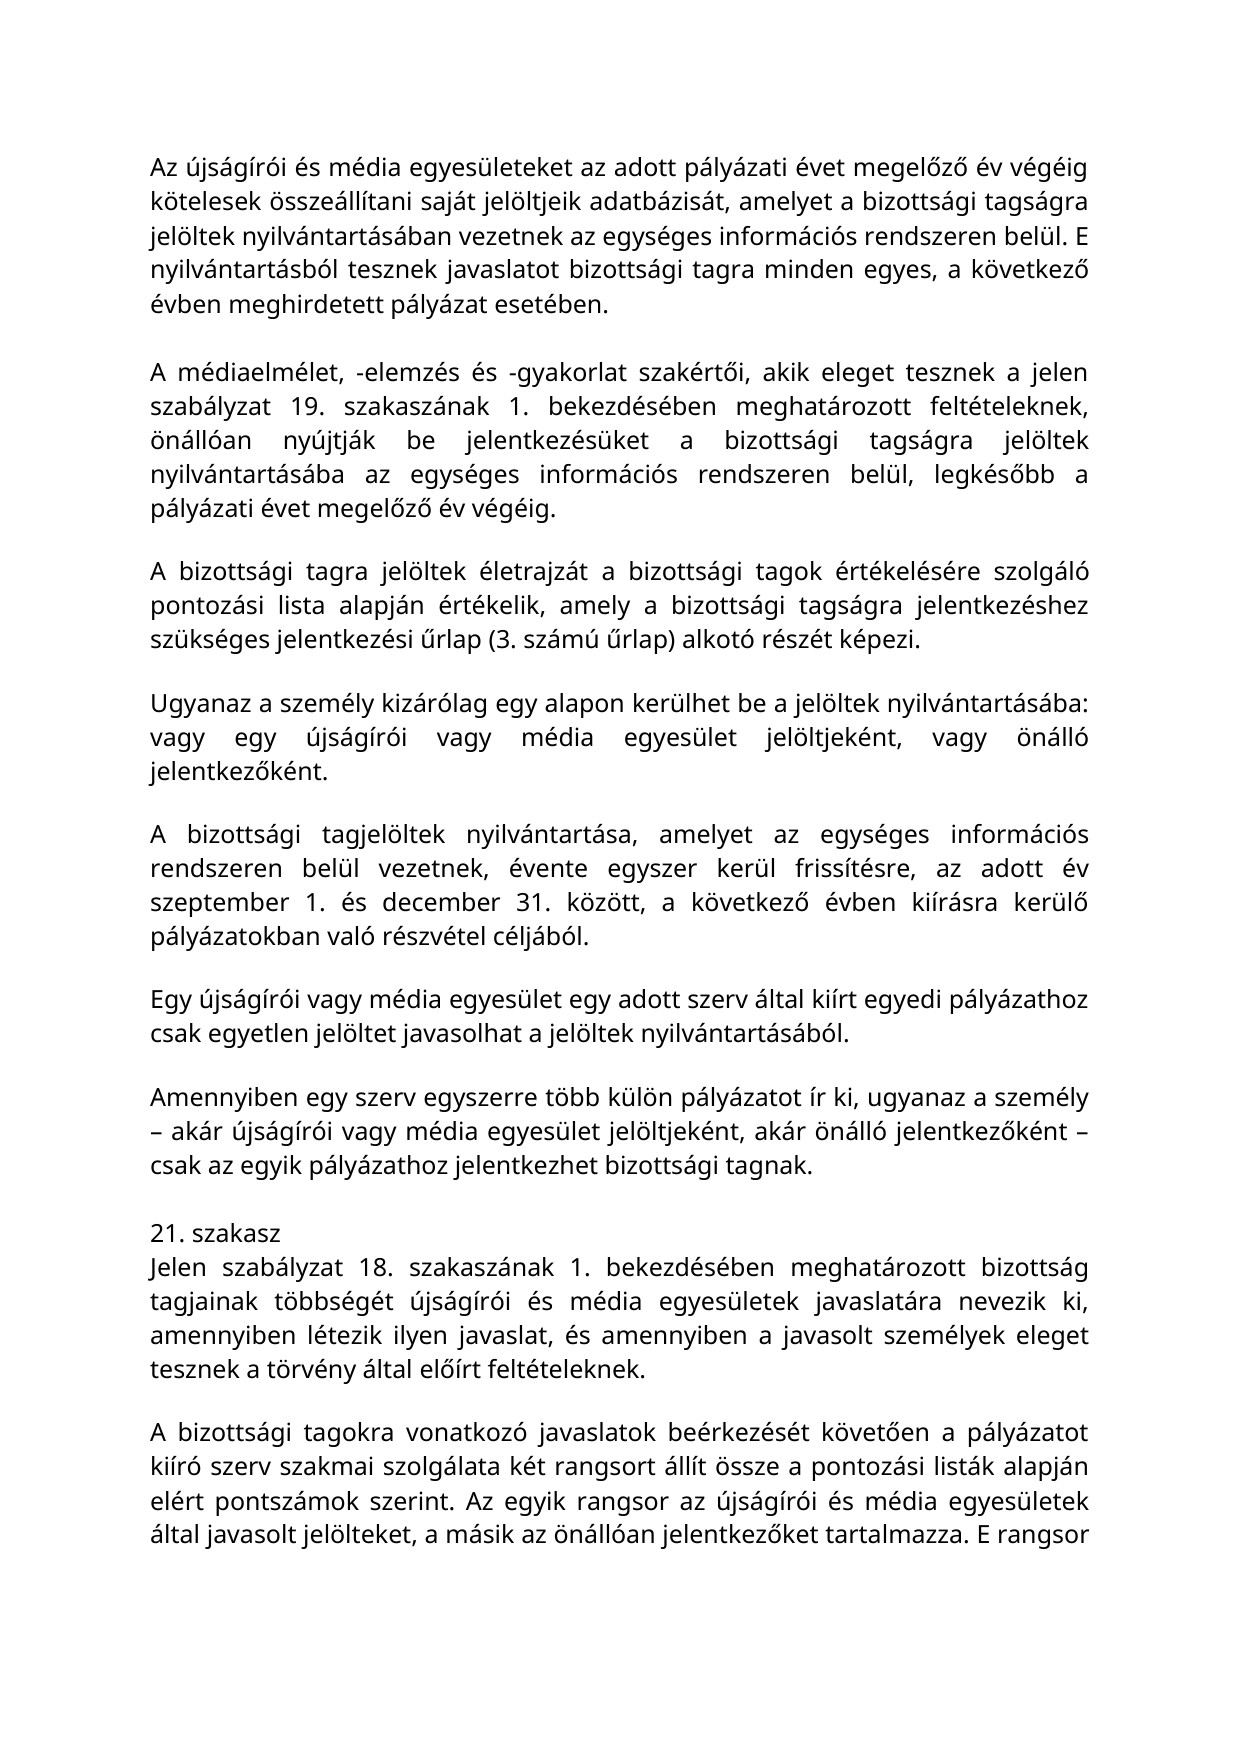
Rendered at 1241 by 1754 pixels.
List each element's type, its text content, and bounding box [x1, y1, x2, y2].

text Ugyanaz a személy kizárólag egy alapon kerülhet be a jelöltek nyilvántartásába: vagy egy újságírói vagy média egyesület jelöltjeként, vagy önálló jelentkezőként. [150, 685, 1090, 787]
text 21. szakasz [150, 1216, 1090, 1249]
text A bizottsági tagra jelöltek életrajzát a bizottsági tagok értékelésére szolgáló pontozási lista alapján értékelik, amely a bizottsági tagságra jelentkezéshez szükséges jelentkezési űrlap (3. számú űrlap) alkotó részét képezi. [150, 554, 1090, 656]
text Az újságírói és média egyesületeket az adott pályázati évet megelőző év végéig kötelesek összeállítani saját jelöltjeik adatbázisát, amelyet a bizottsági tagságra jelöltek nyilvántartásában vezetnek az egységes információs rendszeren belül. E nyilvántartásból tesznek javaslatot bizottsági tagra minden egyes, a következő évben meghirdetett pályázat esetében. [150, 150, 1090, 320]
text Egy újságírói vagy média egyesület egy adott szerv által kiírt egyedi pályázathoz csak egyetlen jelöltet javasolhat a jelöltek nyilvántartásából. [150, 982, 1090, 1050]
text Amennyiben egy szerv egyszerre több külön pályázatot ír ki, ugyanaz a személy – akár újságírói vagy média egyesület jelöltjeként, akár önálló jelentkezőként – csak az egyik pályázathoz jelentkezhet bizottsági tagnak. [150, 1079, 1090, 1181]
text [150, 1415, 1090, 1551]
text Jelen szabályzat 18. szakaszának 1. bekezdésében meghatározott bizottság tagjainak többségét újságírói és média egyesületek javaslatára nevezik ki, amennyiben létezik ilyen javaslat, és amennyiben a javasolt személyek eleget tesznek a törvény által előírt feltételeknek. [150, 1249, 1090, 1386]
text A médiaelmélet, -elemzés és -gyakorlat szakértői, akik eleget tesznek a jelen szabályzat 19. szakaszának 1. bekezdésében meghatározott feltételeknek, önállóan nyújtják be jelentkezésüket a bizottsági tagságra jelöltek nyilvántartásába az egységes információs rendszeren belül, legkésőbb a pályázati évet megelőző év végéig. [150, 354, 1090, 525]
text A bizottsági tagjelöltek nyilvántartása, amelyet az egységes információs rendszeren belül vezetnek, évente egyszer kerül frissítésre, az adott év szeptember 1. és december 31. között, a következő évben kiírásra kerülő pályázatokban való részvétel céljából. [150, 817, 1090, 953]
